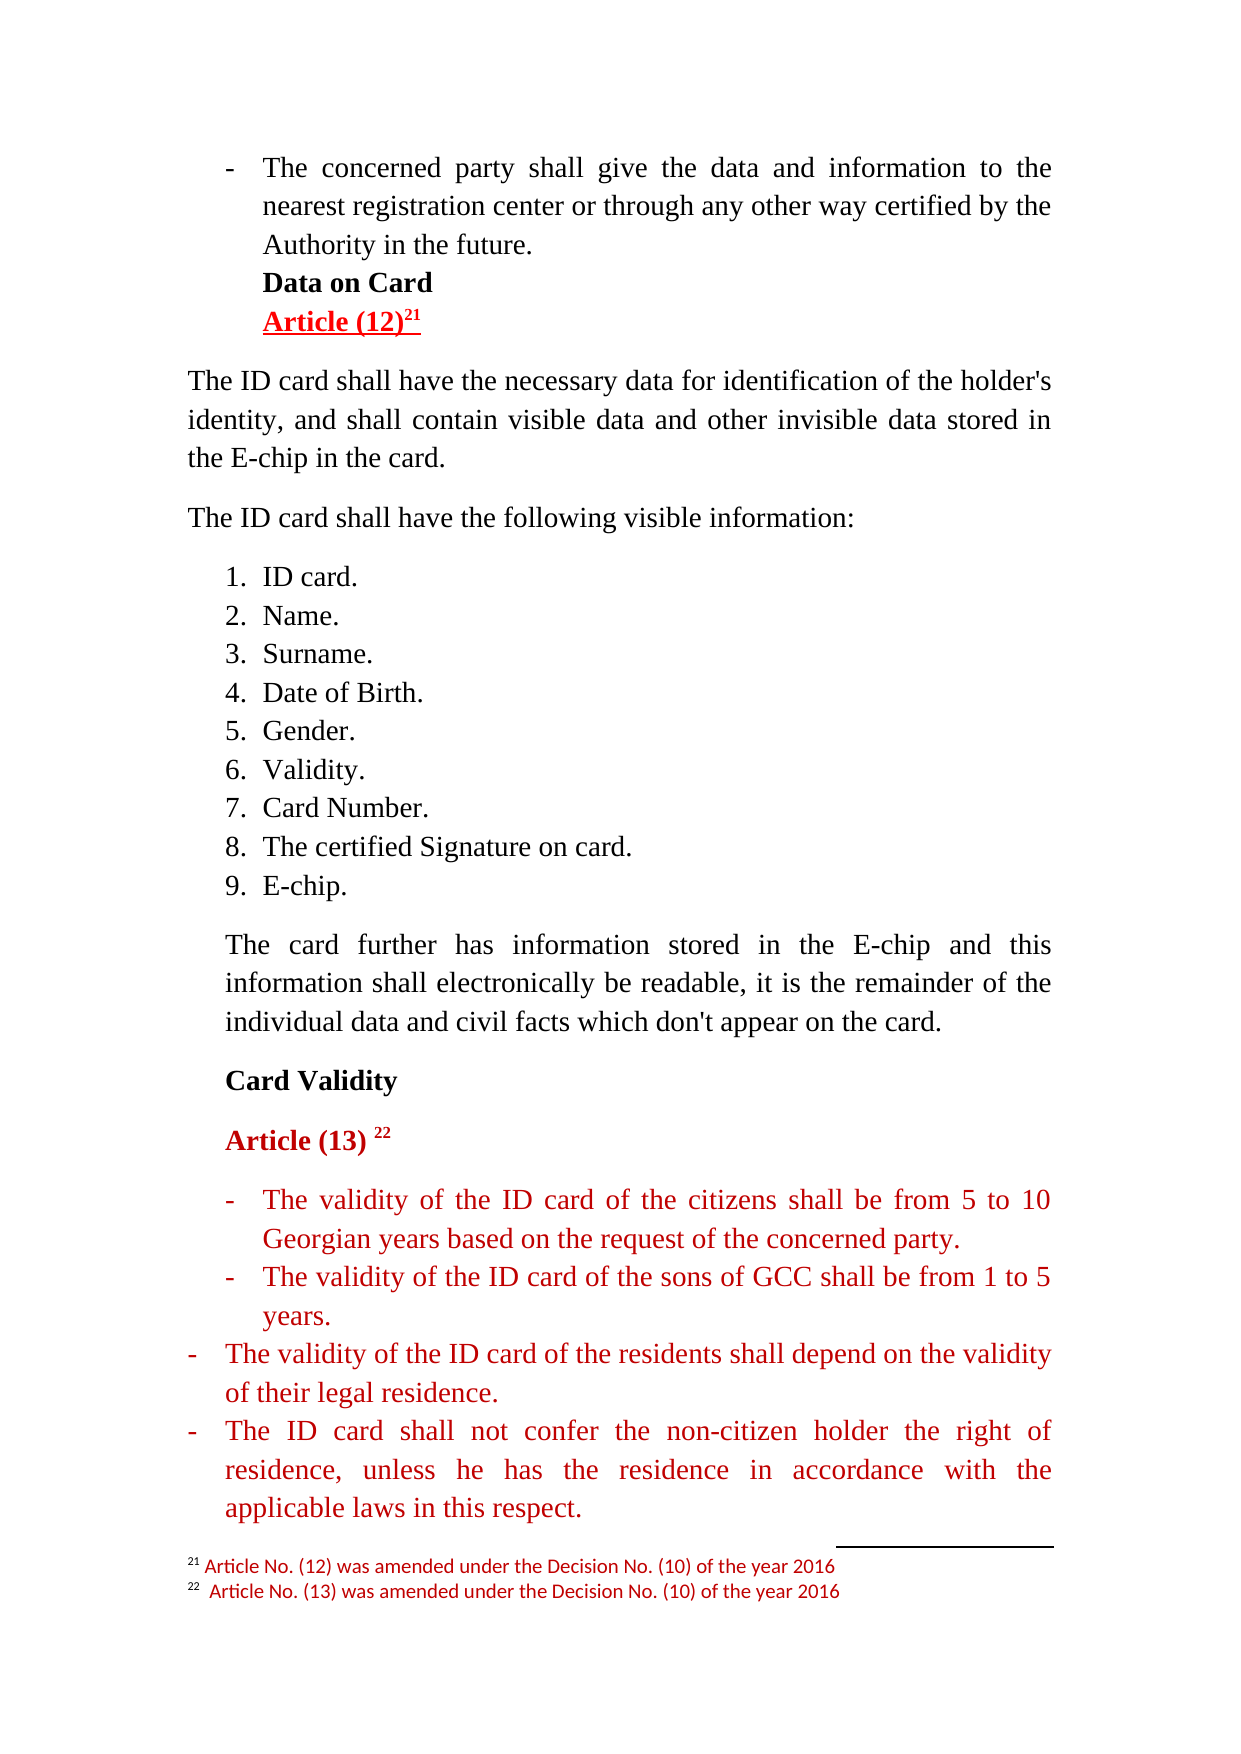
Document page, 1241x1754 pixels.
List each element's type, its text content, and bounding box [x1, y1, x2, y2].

text The card further has information stored in the E-chip and this information shall electronically be readable, it is the remainder of the individual data and civil facts which don't appear on the card. [225, 927, 1053, 1038]
list Gender. [225, 713, 1053, 747]
list Card Number. [225, 791, 1053, 824]
list ID card. [225, 559, 1053, 593]
text The ID card shall have the necessary data for identification of the holder's identity, and shall contain visible data and other invisible data stored in the E-chip in the card. [187, 363, 1053, 474]
list The validity of the ID card of the residents shall depend on the validity of their legal residence. [187, 1336, 1053, 1408]
list The validity of the ID card of the sons of GCC shall be from 1 to 5 years. [225, 1259, 1053, 1331]
text The ID card shall have the following visible information: [187, 500, 1053, 533]
list Surname. [225, 636, 1053, 670]
list E-chip. [225, 868, 1053, 901]
list Data on Card [262, 266, 1053, 299]
list Article (12) [262, 304, 1053, 338]
text Card Validity [225, 1063, 1053, 1097]
list Name. [225, 598, 1053, 631]
list The certified Signature on card. [225, 829, 1053, 863]
list The ID card shall not confer the non-citizen holder the right of residence, unless he has the residence in accordance with the applicable laws in this respect. [187, 1413, 1053, 1524]
list The validity of the ID card of the citizens shall be from 5 to 10 Georgian years based on the request of the concerned party. [225, 1182, 1053, 1254]
list The concerned party shall give the data and information to the nearest registration center or through any other way certified by the Authority in the future. [225, 150, 1053, 261]
list Validity. [225, 752, 1053, 786]
list Date of Birth. [225, 675, 1053, 708]
text Article (13) [225, 1123, 1053, 1156]
